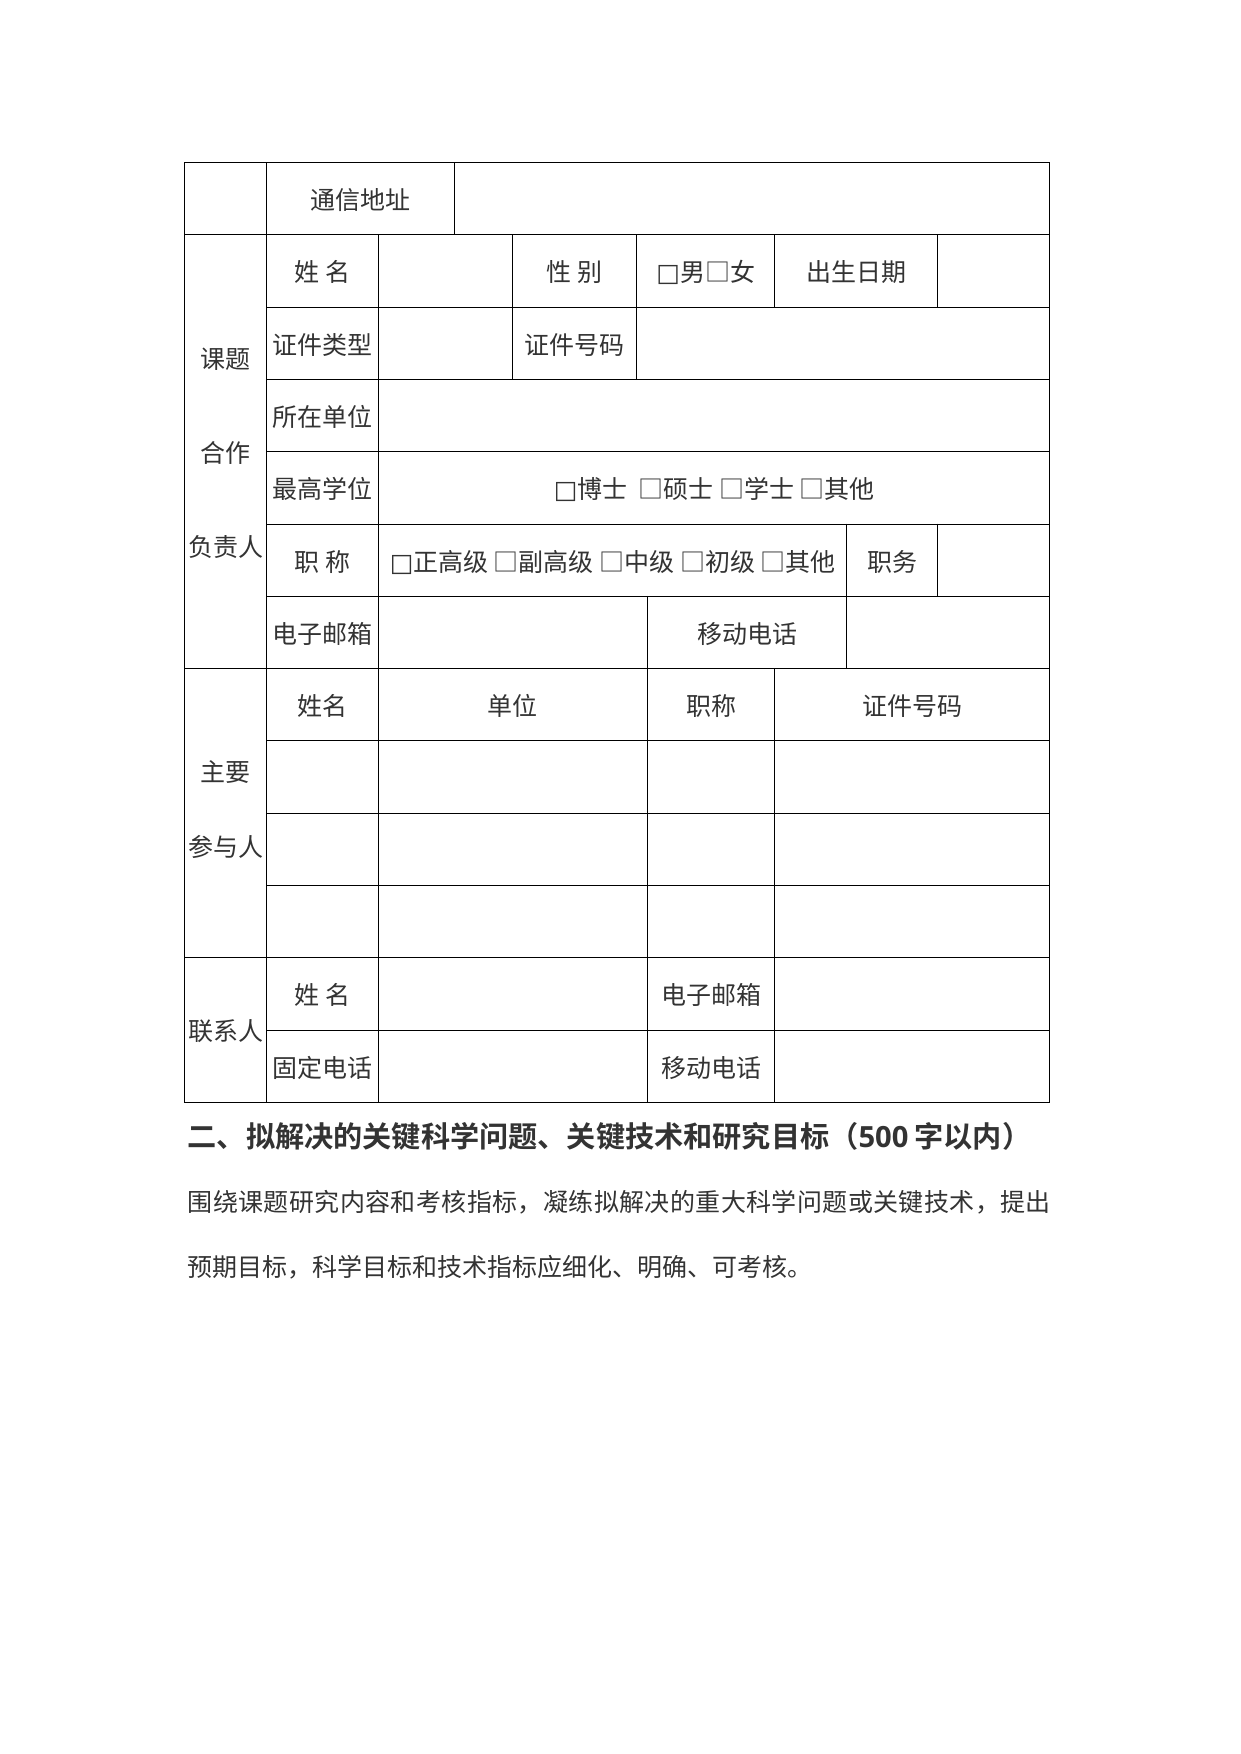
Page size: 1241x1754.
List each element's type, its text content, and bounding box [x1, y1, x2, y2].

table_cell □正高级 □副高级 □中级 □初级 □其他 [379, 525, 846, 596]
table_cell 姓 名 [267, 958, 378, 1029]
table_cell [379, 814, 647, 885]
table_cell 固定电话 [267, 1031, 378, 1102]
table_cell [379, 235, 512, 307]
table_cell 姓名 [267, 669, 378, 740]
table_cell [379, 741, 647, 813]
table_cell [847, 597, 1049, 668]
table_cell 证件号码 [513, 308, 636, 379]
table_cell 职 称 [267, 525, 378, 596]
table_cell [379, 1031, 647, 1102]
table_cell 职务 [847, 525, 937, 596]
table_cell 移动电话 [648, 597, 846, 668]
table_cell 电子邮箱 [267, 597, 378, 668]
table_cell □男□女 [637, 235, 774, 307]
table_cell [648, 814, 774, 885]
table_cell [267, 814, 378, 885]
table_cell 联系人 [185, 958, 266, 1102]
table_cell [379, 380, 1049, 451]
table_cell [379, 886, 647, 957]
table_cell [379, 308, 512, 379]
table_cell [775, 814, 1049, 885]
table_cell [648, 741, 774, 813]
table_cell 证件类型 [267, 308, 378, 379]
table_cell 移动电话 [648, 1031, 774, 1102]
table_cell 电子邮箱 [648, 958, 774, 1029]
table_cell 所在单位 [267, 380, 378, 451]
table_cell 出生日期 [775, 235, 937, 307]
table_cell [648, 886, 774, 957]
table_cell 主要 参与人 [185, 669, 266, 957]
table_cell □博士 □硕士 □学士 □其他 [379, 452, 1049, 523]
table_cell [637, 308, 1049, 379]
table_cell [775, 1031, 1049, 1102]
text 围绕课题研究内容和考核指标，凝练拟解决的重大科学问题或关键技术，提出预期目标，科学目标和技术指标应细化、明确、可考核。 [187, 1168, 1053, 1298]
table_cell 证件号码 [775, 669, 1049, 740]
table_cell [455, 163, 1049, 234]
table_cell 通信地址 [267, 163, 454, 234]
table_cell [775, 741, 1049, 813]
table_cell [938, 525, 1049, 596]
table_cell [379, 958, 647, 1029]
table_cell 课题 合作 负责人 [185, 235, 266, 668]
table_cell 单位 [379, 669, 647, 740]
table_cell 姓 名 [267, 235, 378, 307]
table_cell [267, 886, 378, 957]
table_cell 最高学位 [267, 452, 378, 523]
table_cell 性 别 [513, 235, 636, 307]
table_cell [379, 597, 647, 668]
table_cell [775, 886, 1049, 957]
table_cell 职称 [648, 669, 774, 740]
table_cell [775, 958, 1049, 1029]
table_cell [938, 235, 1049, 307]
table_cell [267, 741, 378, 813]
text 二、拟解决的关键科学问题、关键技术和研究目标（500字以内） [187, 1103, 1053, 1168]
